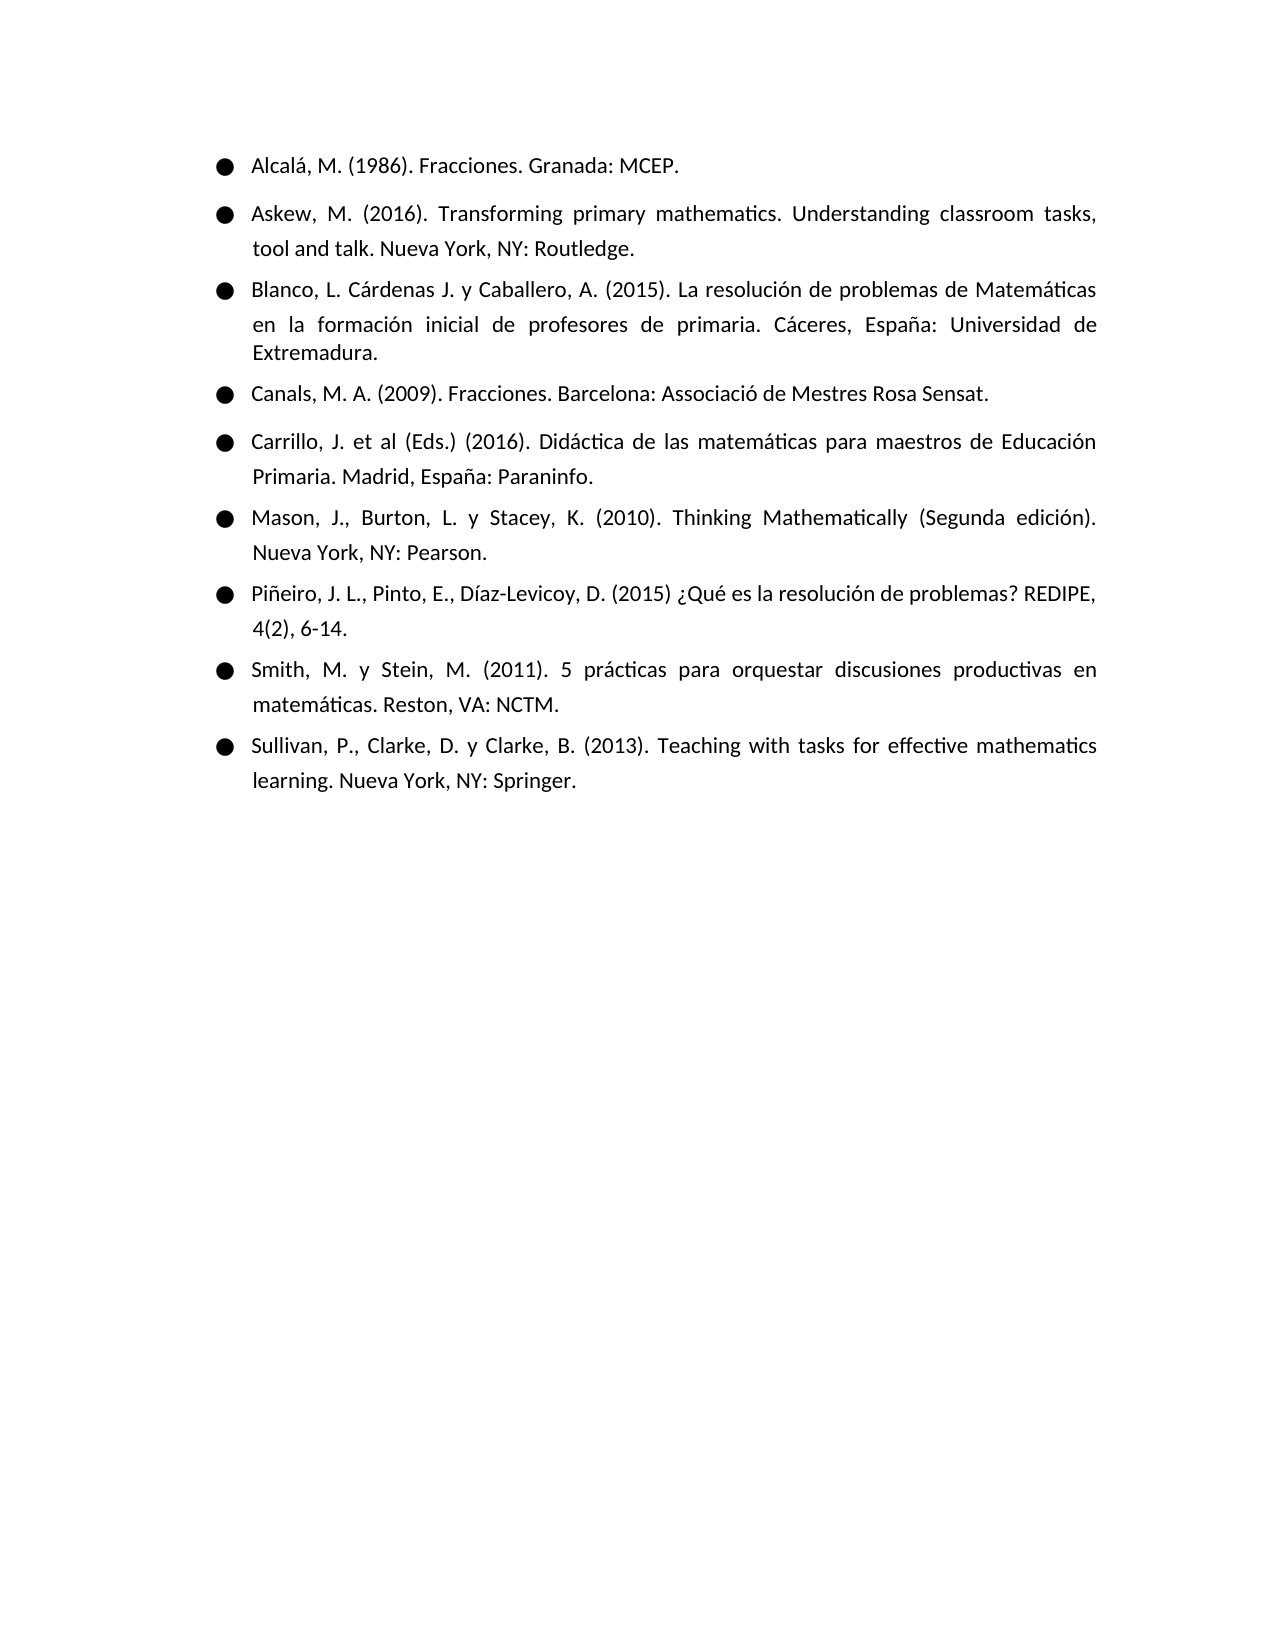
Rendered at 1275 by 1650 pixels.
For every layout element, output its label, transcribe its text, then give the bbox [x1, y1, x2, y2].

list Mason, J., Burton, L. y Stacey, K. (2010). Thinking Mathematically (Segunda edición). Nueva York, NY: Pearson. [215, 491, 1098, 566]
list Carrillo, J. et al (Eds.) (2016). Didáctica de las matemáticas para maestros de Educación Primaria. Madrid, España: Paraninfo. [215, 415, 1098, 490]
list Blanco, L. Cárdenas J. y Caballero, A. (2015). La resolución de problemas de Matemáticas en la formación inicial de profesores de primaria. Cáceres, España: Universidad de Extremadura. [215, 263, 1098, 366]
list Canals, M. A. (2009). Fracciones. Barcelona: Associació de Mestres Rosa Sensat. [215, 367, 1098, 414]
list Sullivan, P., Clarke, D. y Clarke, B. (2013). Teaching with tasks for effective mathematics learning. Nueva York, NY: Springer. [215, 719, 1098, 794]
list Piñeiro, J. L., Pinto, E., Díaz-Levicoy, D. (2015) ¿Qué es la resolución de problemas? REDIPE, 4(2), 6-14. [215, 567, 1098, 642]
list Askew, M. (2016). Transforming primary mathematics. Understanding classroom tasks, tool and talk. Nueva York, NY: Routledge. [215, 187, 1098, 262]
list Alcalá, M. (1986). Fracciones. Granada: MCEP. [215, 139, 1098, 187]
list Smith, M. y Stein, M. (2011). 5 prácticas para orquestar discusiones productivas en matemáticas. Reston, VA: NCTM. [215, 643, 1098, 718]
